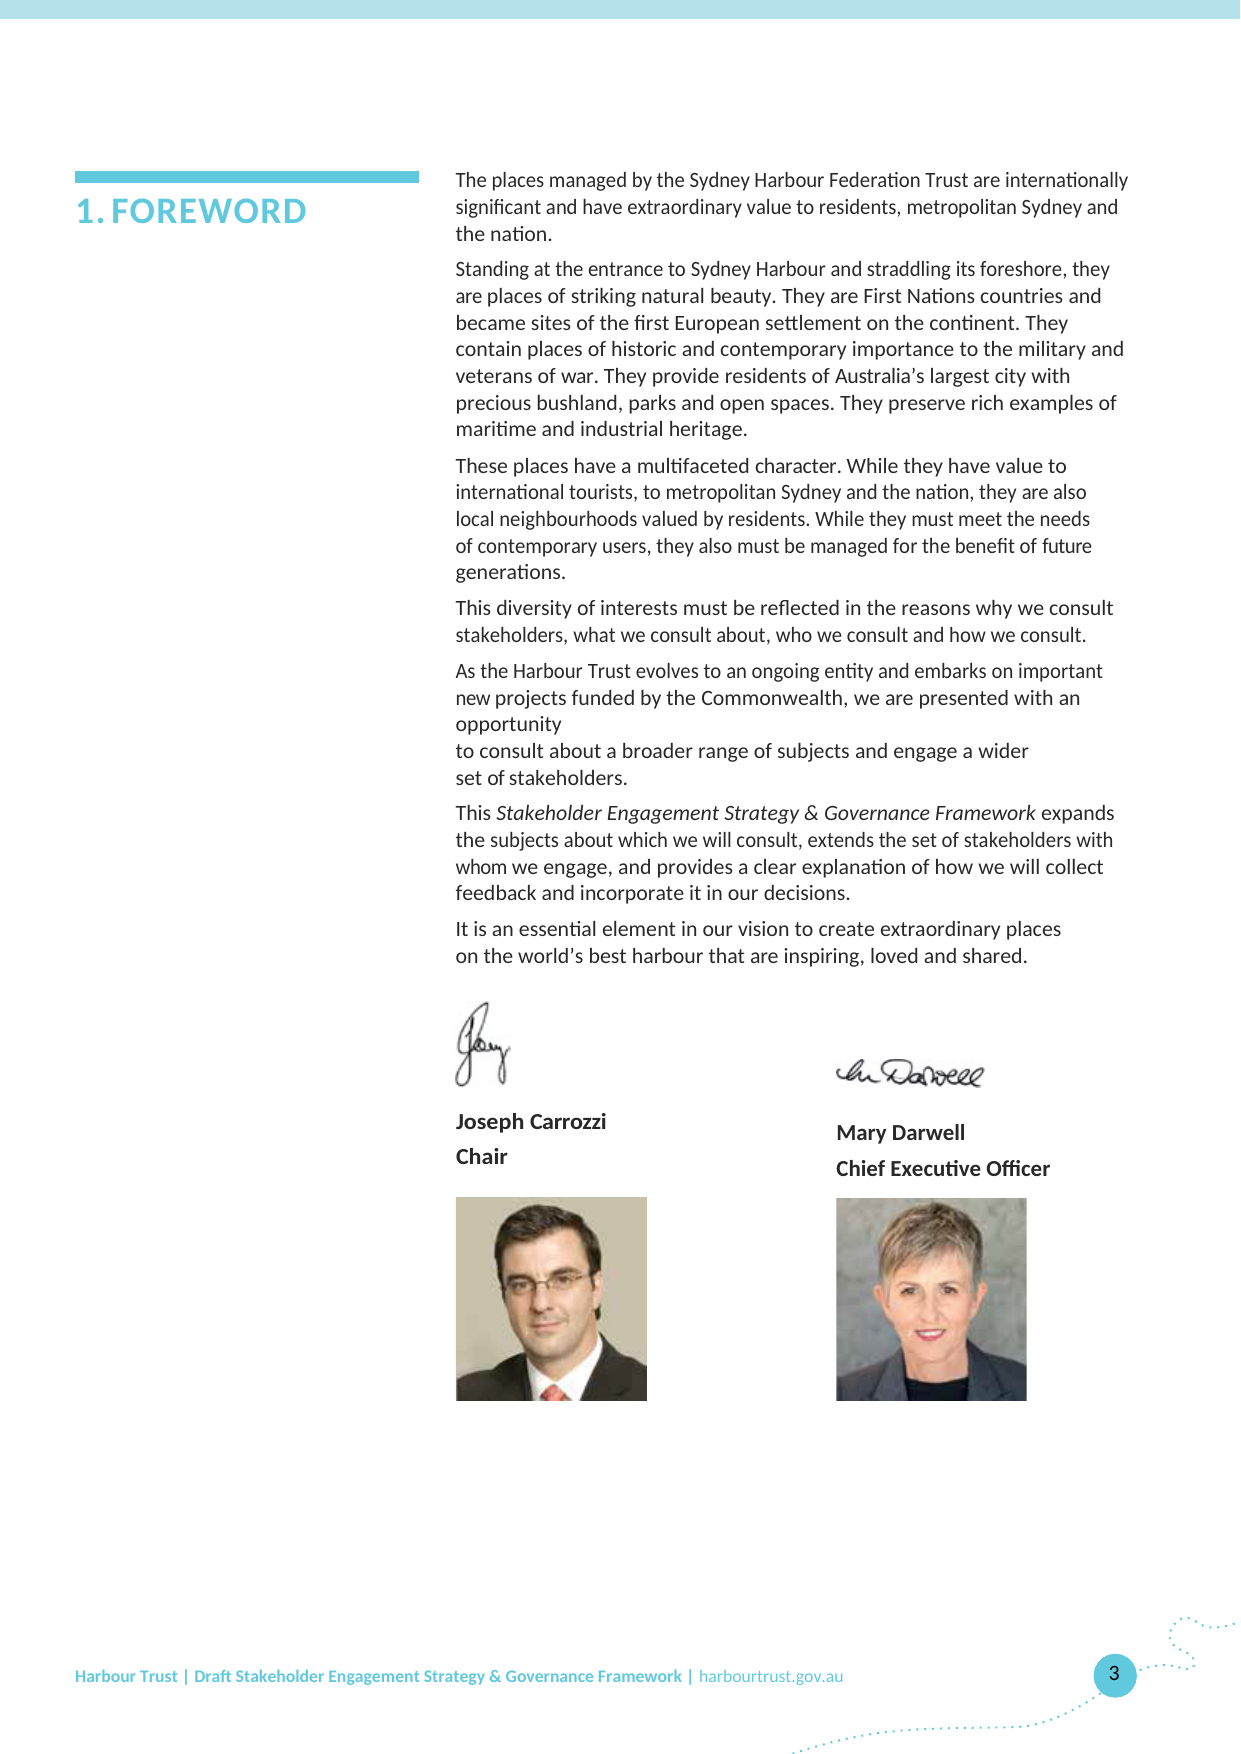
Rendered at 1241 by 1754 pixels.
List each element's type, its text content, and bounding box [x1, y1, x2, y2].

text It is an essential element in our vision to create extraordinary places on the world’s best harbour that are inspiring, loved and shared. [455, 916, 1083, 969]
text The places managed by the Sydney Harbour Federation Trust are internationally significant and have extraordinary value to residents, metropolitan Sydney and the nation. [455, 166, 1133, 246]
text This Stakeholder Engagement Strategy & Governance Framework expands the subjects about which we will consult, extends the set of stakeholders with whom we engage, and provides a clear explanation of how we will collect feedback and incorporate it in our decisions. [455, 799, 1130, 906]
text This diversity of interests must be reflected in the reasons why we consult stakeholders, what we consult about, who we consult and how we consult. [455, 594, 1133, 648]
list FOREWORD [75, 187, 309, 233]
text Standing at the entrance to Sydney Harbour and straddling its foreshore, they are places of striking natural beauty. They are First Nations countries and became sites of the first European settlement on the continent. They contain places of historic and contemporary importance to the military and veterans of war. They provide residents of Australia’s largest city with precious bushland, parks and open spaces. They preserve rich examples of maritime and industrial heritage. [455, 256, 1136, 442]
text Mary Darwell [836, 1118, 1148, 1146]
picture [454, 1000, 511, 1088]
text to consult about a broader range of subjects and engage a wider set of stakeholders. [455, 737, 1046, 791]
picture [836, 1198, 1027, 1401]
text Chief Executive Officer [836, 1154, 1148, 1182]
text These places have a multifaceted character. While they have value to international tourists, to metropolitan Sydney and the nation, they are also local neighbourhoods valued by residents. While they must meet the needs of contemporary users, they also must be managed for the benefit of future generations. [455, 452, 1095, 585]
picture [455, 1197, 647, 1401]
picture [836, 1059, 985, 1088]
subtitle Joseph Carrozzi Chair [456, 1107, 608, 1170]
text As the Harbour Trust evolves to an ongoing entity and embarks on important new projects funded by the Commonwealth, we are presented with an opportunity [455, 657, 1136, 737]
